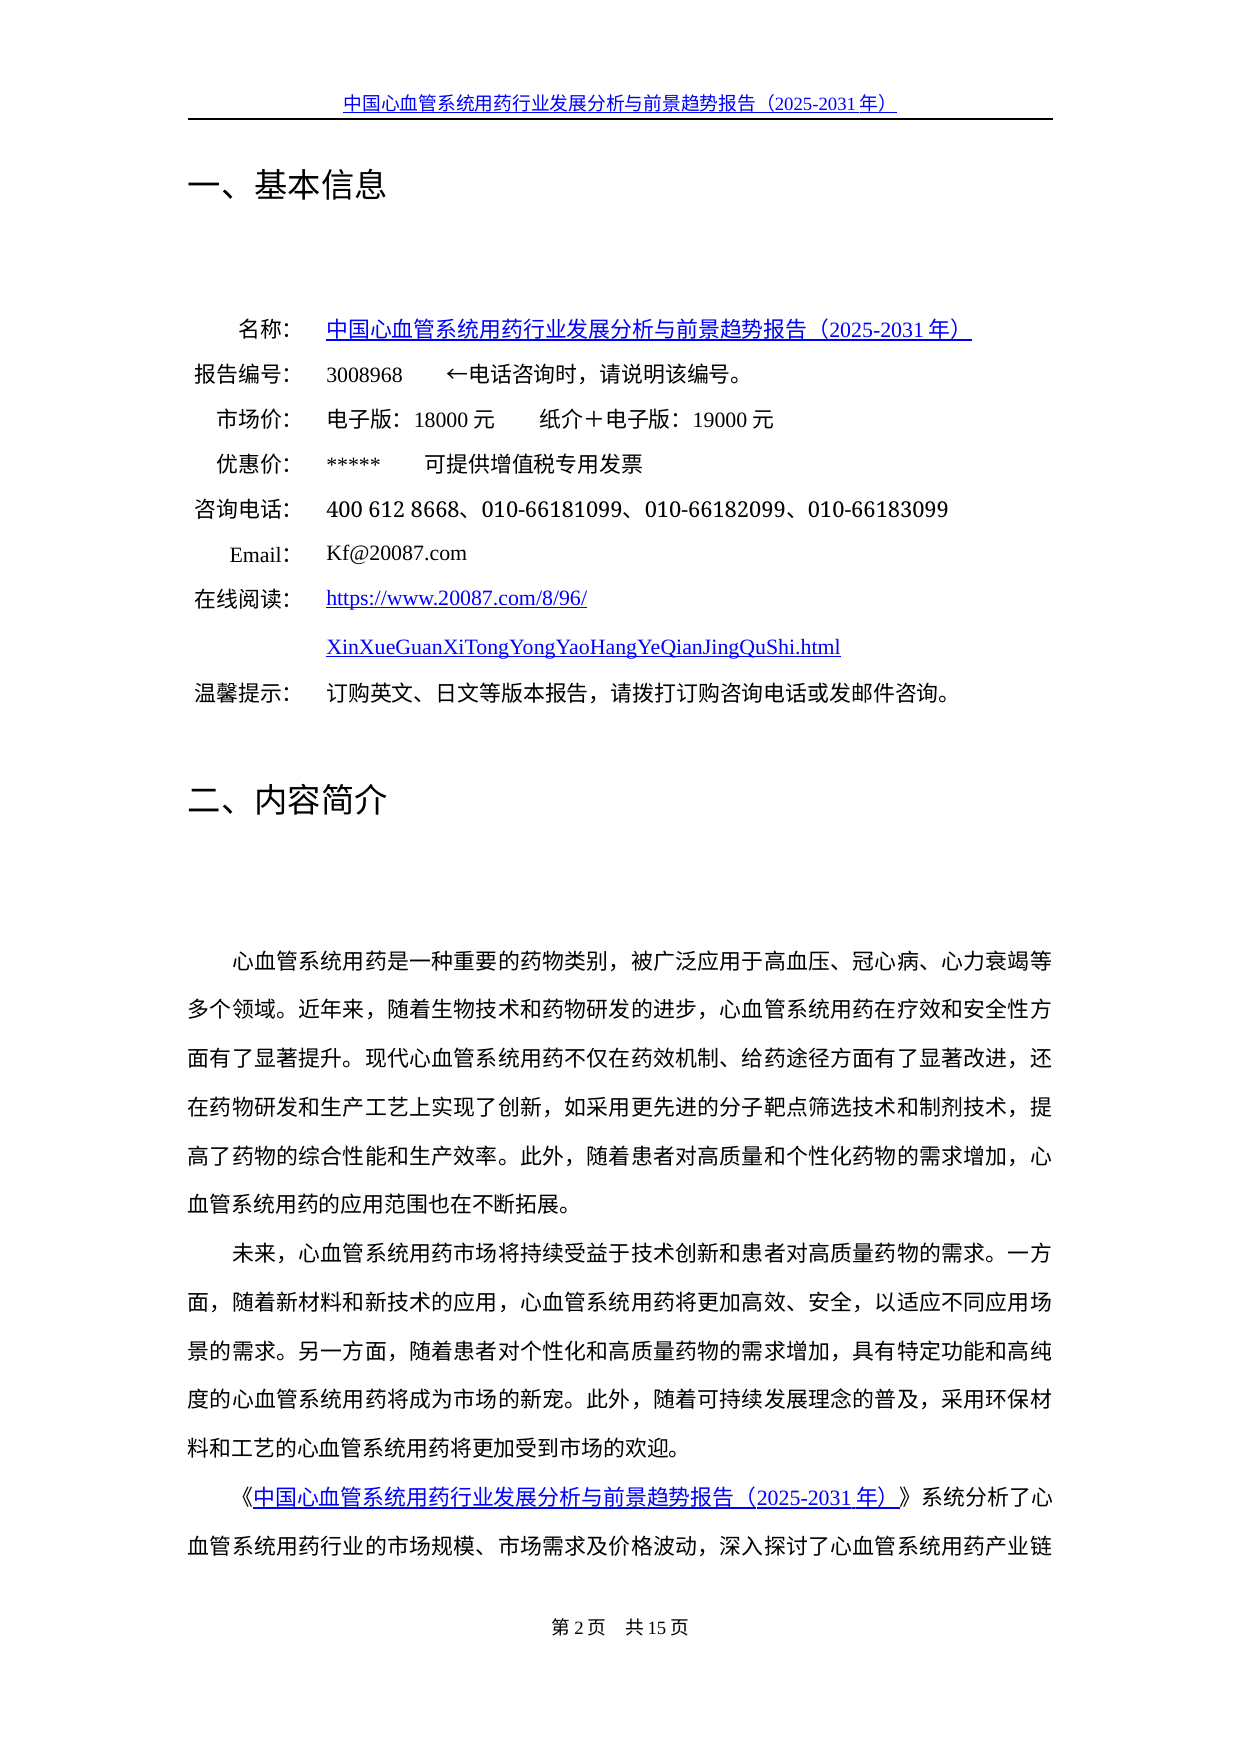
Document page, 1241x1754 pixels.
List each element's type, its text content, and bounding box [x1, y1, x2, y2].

table_cell 报告编号： [167, 357, 315, 402]
table_cell [315, 582, 1073, 675]
title 二、内容简介 [187, 766, 1053, 831]
table_header 中国心血管系统用药行业发展分析与前景趋势报告（2025-2031年） [315, 312, 1073, 357]
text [187, 943, 1053, 1561]
table_cell Kf@20087.com [315, 537, 1073, 582]
table_cell 温馨提示： [167, 675, 315, 720]
table_header 名称： [167, 312, 315, 357]
table_cell 优惠价： [167, 447, 315, 492]
title 一、基本信息 [187, 150, 1053, 215]
table_cell Email： [167, 537, 315, 582]
table_cell 市场价： [167, 402, 315, 447]
table_cell 400 612 8668、010-66181099、010-66182099、010-66183099 [315, 492, 1073, 537]
table_cell 在线阅读： [167, 582, 315, 675]
table_cell 订购英文、日文等版本报告，请拨打订购咨询电话或发邮件咨询。 [315, 675, 1073, 720]
table_cell 3008968 ←电话咨询时，请说明该编号。 [315, 357, 1073, 402]
table_cell 电子版：18000 元 纸介＋电子版：19000 元 [315, 402, 1073, 447]
table_cell ***** 可提供增值税专用发票 [315, 447, 1073, 492]
table_cell 咨询电话： [167, 492, 315, 537]
